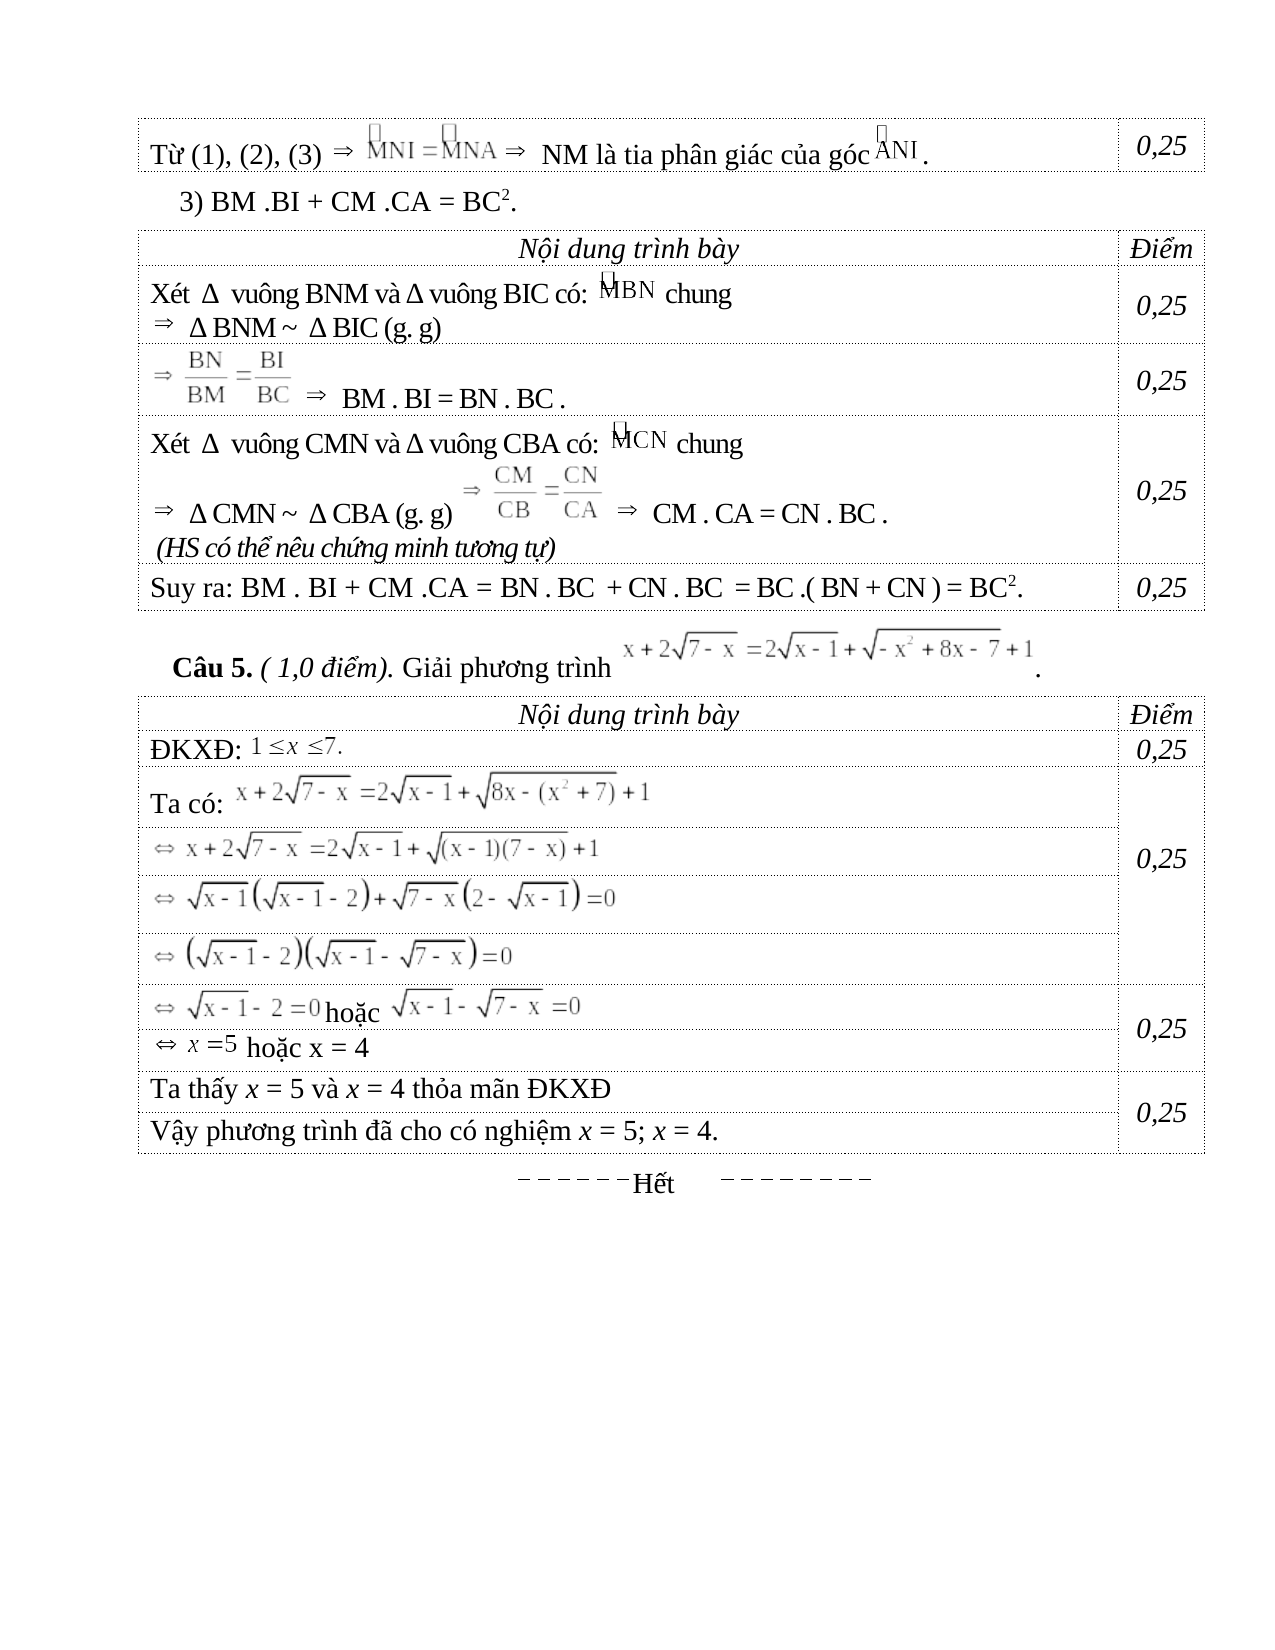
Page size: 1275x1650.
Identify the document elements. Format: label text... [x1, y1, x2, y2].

table_cell hoặc [139, 984, 1119, 1028]
table_cell 0,25 [1119, 118, 1204, 171]
table_cell Ta có: [139, 766, 1119, 827]
table_header Điểm [1119, 230, 1204, 265]
table_cell 0,25 [1119, 343, 1204, 414]
table_cell Suy ra: BM . BI + CM .CA = BN . BC + CN . BC = BC .( BN + CN ) = BC2. [139, 563, 1119, 610]
table_cell Vậy phương trình đã cho có nghiệm x = 5; x = 4. [139, 1112, 1119, 1153]
table_header Nội dung trình bày [139, 230, 1119, 265]
table_cell 0,25 [1119, 984, 1204, 1071]
table_cell Xét ∆ vuông CMN và ∆ vuông CBA có: chung ∆ CMN ~ ∆ CBA (g. g) CM . CA = CN . BC . (HS có thể nêu chứng minh tương tự) [139, 415, 1119, 563]
table_cell 0,25 [1119, 1071, 1204, 1153]
table_cell BM . BI = BN . BC . [139, 343, 1119, 414]
table_cell [139, 827, 1119, 875]
table_header Nội dung trình bày [139, 696, 1119, 730]
table_header Điểm [1119, 696, 1204, 730]
table_cell 0,25 [1119, 265, 1204, 343]
table_cell 0,25 [1119, 415, 1204, 563]
table_cell Ta thấy x = 5 và x = 4 thỏa mãn ĐKXĐ [139, 1071, 1119, 1112]
table_cell Xét ∆ vuông BNM và ∆ vuông BIC có: chung ∆ BNM ~ ∆ BIC (g. g) [139, 265, 1119, 343]
table_cell ĐKXĐ: [139, 730, 1119, 766]
text Câu 5. ( 1,0 điểm). Giải phương trình . [150, 624, 1157, 683]
table_cell Từ (1), (2), (3) NM là tia phân giác của góc. [139, 118, 1119, 171]
text Hết [150, 1167, 1157, 1200]
table_cell [139, 875, 1119, 933]
table_cell hoặc x = 4 [139, 1029, 1119, 1071]
table_cell 0,25 [1119, 563, 1204, 610]
text 3) BM .BI + CM .CA = BC2. [150, 184, 1157, 218]
table_cell 0,25 [1119, 766, 1204, 984]
table_cell 0,25 [1119, 730, 1204, 766]
table_cell [139, 933, 1119, 984]
